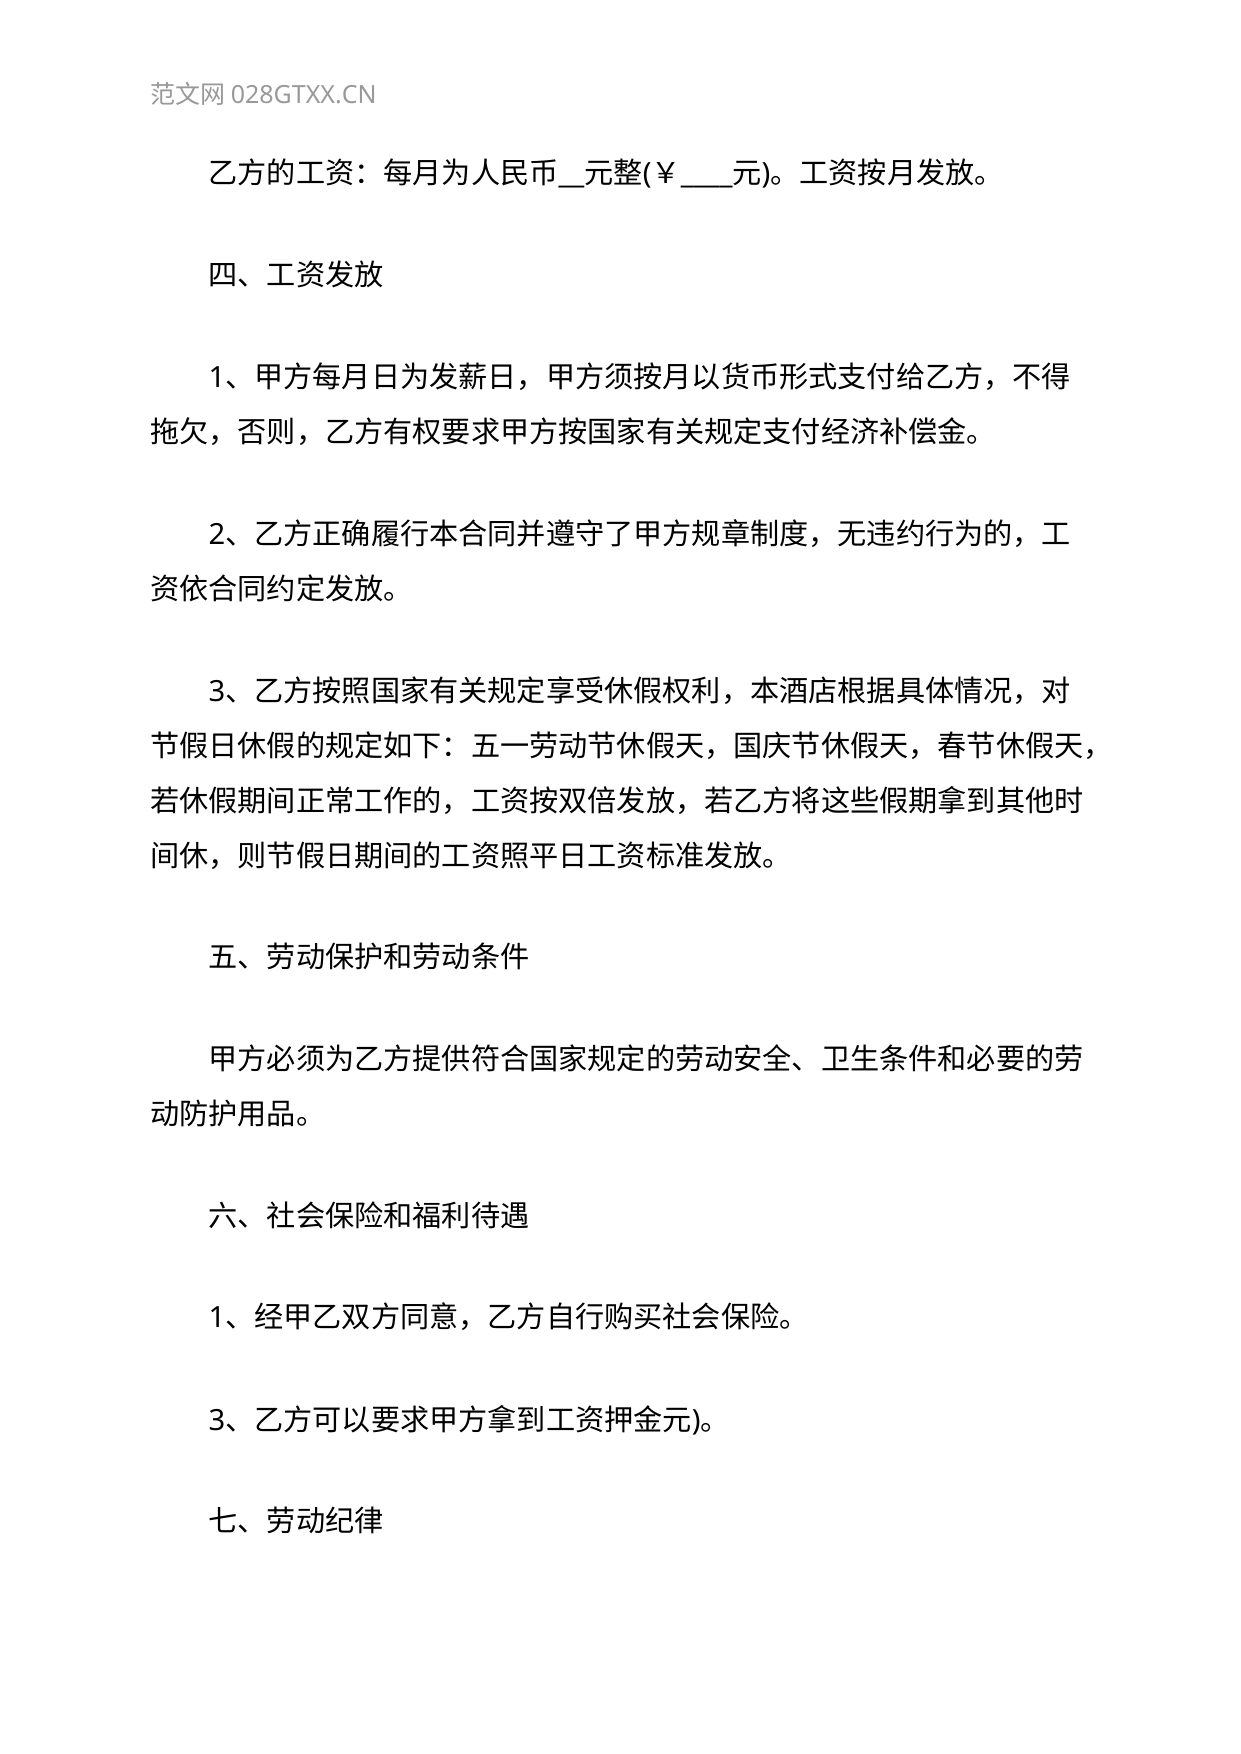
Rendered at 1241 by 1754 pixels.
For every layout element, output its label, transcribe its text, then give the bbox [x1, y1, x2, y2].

text 七、劳动纪律 [150, 1498, 1090, 1540]
text 3、乙方按照国家有关规定享受休假权利，本酒店根据具体情况，对节假日休假的规定如下：五一劳动节休假天，国庆节休假天，春节休假天，若休假期间正常工作的，工资按双倍发放，若乙方将这些假期拿到其他时间休，则节假日期间的工资照平日工资标准发放。 [150, 667, 1090, 874]
text 六、社会保险和福利待遇 [150, 1192, 1090, 1234]
text 1、甲方每月日为发薪日，甲方须按月以货币形式支付给乙方，不得拖欠，否则，乙方有权要求甲方按国家有关规定支付经济补偿金。 [150, 354, 1090, 451]
text 乙方的工资：每月为人民币__元整(￥____元)。工资按月发放。 [150, 150, 1090, 192]
text 甲方必须为乙方提供符合国家规定的劳动安全、卫生条件和必要的劳动防护用品。 [150, 1036, 1090, 1133]
text 四、工资发放 [150, 252, 1090, 294]
text 1、经甲乙双方同意，乙方自行购买社会保险。 [150, 1294, 1090, 1336]
text 2、乙方正确履行本合同并遵守了甲方规章制度，无违约行为的，工资依合同约定发放。 [150, 511, 1090, 608]
text 3、乙方可以要求甲方拿到工资押金元)。 [150, 1396, 1090, 1438]
text 五、劳动保护和劳动条件 [150, 934, 1090, 976]
